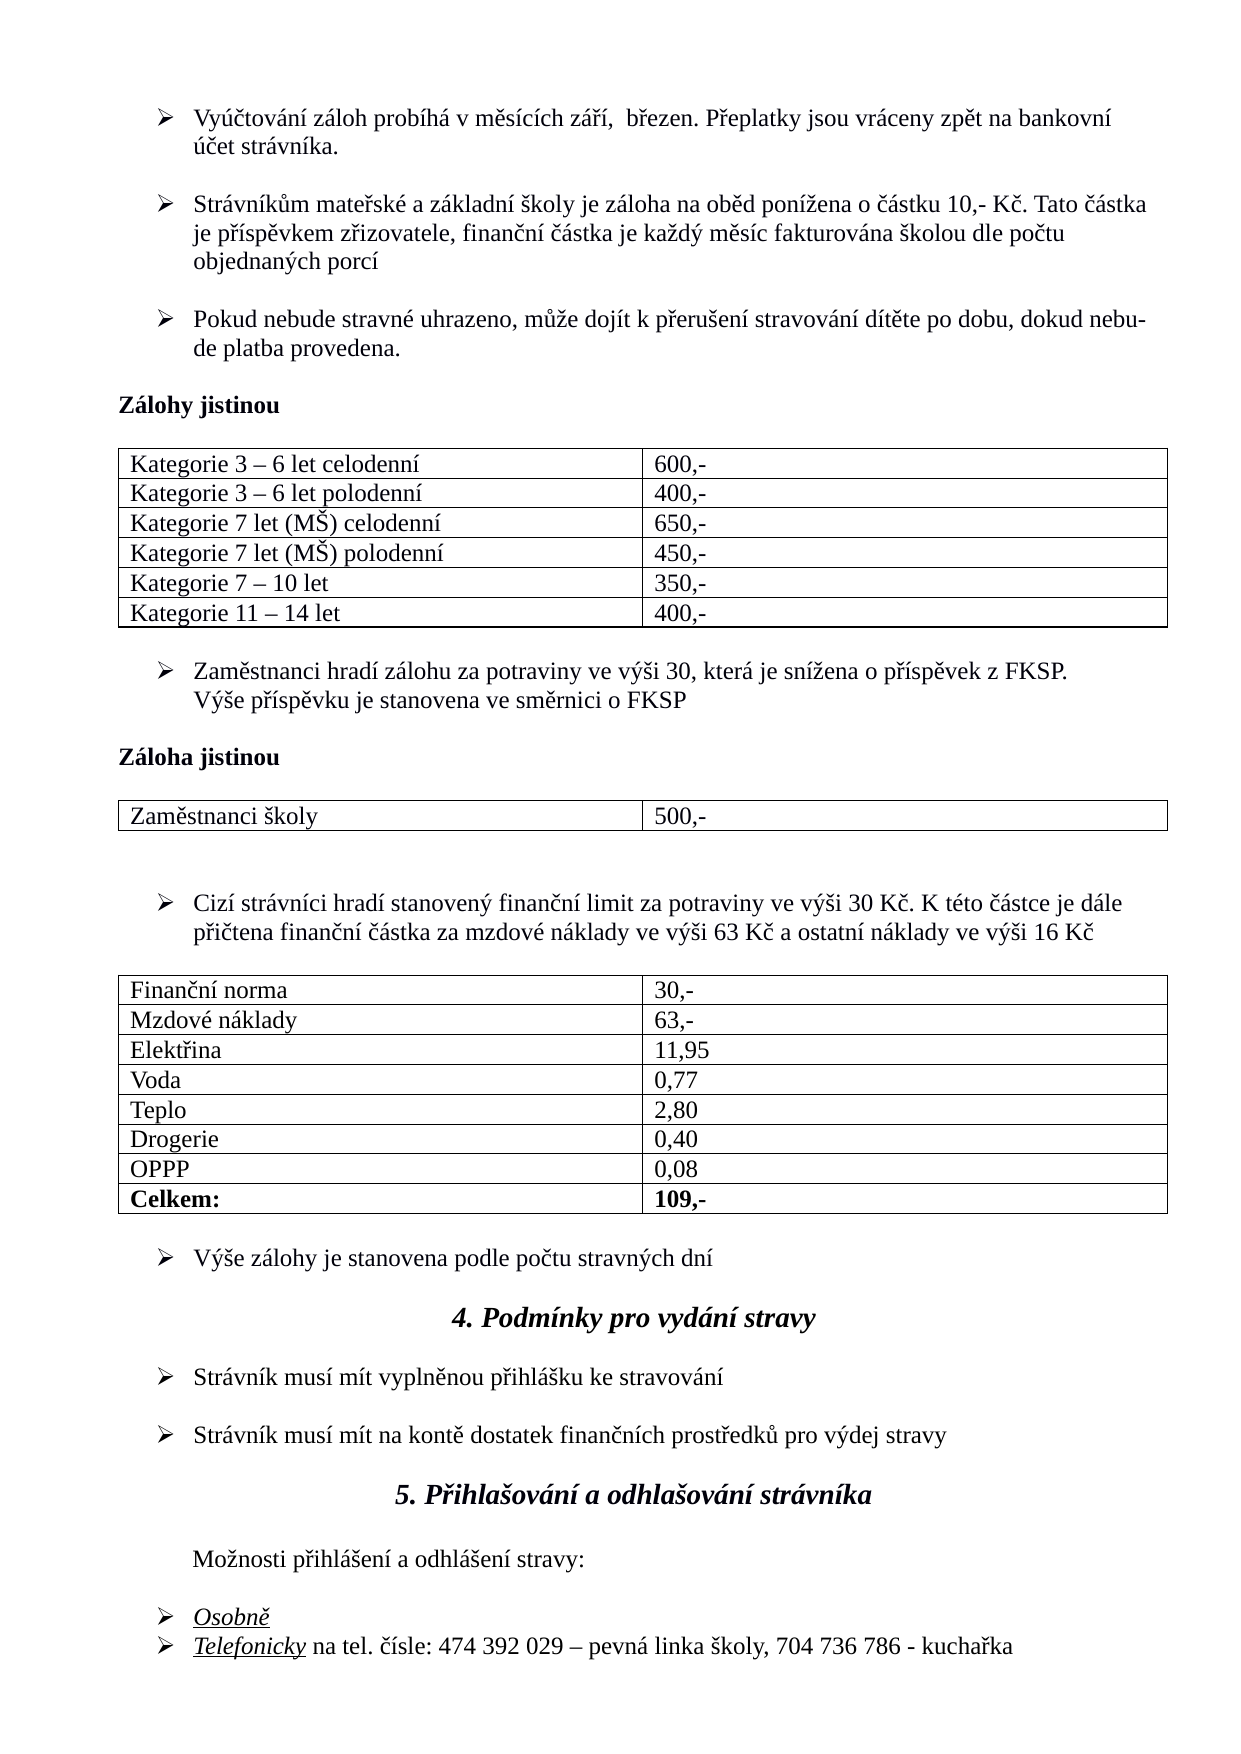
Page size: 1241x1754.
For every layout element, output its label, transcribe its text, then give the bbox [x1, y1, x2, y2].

list Cizí strávníci hradí stanovený finanční limit za potraviny ve výši 30 Kč. K této částce je dále [156, 888, 1152, 917]
table_header Kategorie 3 – 6 let celodenní [119, 449, 642, 477]
table_cell 63,- [643, 1005, 1167, 1034]
table_cell 400,- [643, 479, 1167, 507]
list Výše zálohy je stanovena podle počtu stravných dní [156, 1243, 1152, 1271]
list Strávník musí mít vyplněnou přihlášku ke stravování [156, 1362, 1152, 1391]
text Možnosti přihlášení a odhlášení stravy: [118, 1544, 1152, 1573]
table_cell 11,95 [643, 1035, 1167, 1064]
table_cell Celkem: [119, 1184, 642, 1213]
table_cell 350,- [643, 568, 1167, 597]
table_cell 0,08 [643, 1154, 1167, 1183]
list Osobně [156, 1602, 1152, 1631]
list Zaměstnanci hradí zálohu za potraviny ve výši 30, která je snížena o příspěvek z FKSP. [156, 656, 1152, 685]
table_cell 0,77 [643, 1065, 1167, 1094]
list Vyúčtování záloh probíhá v měsících září, březen. Přeplatky jsou vráceny zpět na bankovní účet strávníka. [156, 103, 1152, 160]
list de platba provedena. [193, 333, 1152, 361]
table_cell Kategorie 7 let (MŠ) polodenní [119, 538, 642, 567]
table_cell 450,- [643, 538, 1167, 567]
table_header 600,- [643, 449, 1167, 477]
table_cell Kategorie 3 – 6 let polodenní [119, 479, 642, 507]
list Telefonicky na tel. čísle: 474 392 029 – pevná linka školy, 704 736 786 - kuchařka [156, 1631, 1152, 1659]
table_cell Kategorie 11 – 14 let [119, 598, 642, 626]
table_cell 109,- [643, 1184, 1167, 1213]
table_cell 0,40 [643, 1125, 1167, 1153]
list Strávník musí mít na kontě dostatek finančních prostředků pro výdej stravy [156, 1420, 1152, 1449]
table_cell Voda [119, 1065, 642, 1094]
text 5. Přihlašování a odhlašování strávníka [118, 1477, 1152, 1511]
text 4. Podmínky pro vydání stravy [118, 1300, 1152, 1334]
table_cell 2,80 [643, 1095, 1167, 1123]
table_header Finanční norma [119, 976, 642, 1004]
table_cell Kategorie 7 let (MŠ) celodenní [119, 508, 642, 537]
list Strávníkům mateřské a základní školy je záloha na oběd ponížena o částku 10,- Kč. Tato částka [156, 189, 1152, 218]
table_cell Teplo [119, 1095, 642, 1123]
list Pokud nebude stravné uhrazeno, může dojít k přerušení stravování dítěte po dobu, dokud nebu- [156, 304, 1152, 333]
table_header 500,- [643, 801, 1167, 830]
table_cell Drogerie [119, 1125, 642, 1153]
text Záloha jistinou [118, 742, 1152, 771]
text Zálohy jistinou [118, 390, 1152, 419]
table_cell 650,- [643, 508, 1167, 537]
list přičtena finanční částka za mzdové náklady ve výši 63 Kč a ostatní náklady ve výši 16 Kč [193, 917, 1152, 946]
list je příspěvkem zřizovatele, finanční částka je každý měsíc fakturována školou dle počtu objednaných porcí [193, 218, 1152, 275]
table_cell Kategorie 7 – 10 let [119, 568, 642, 597]
table_cell OPPP [119, 1154, 642, 1183]
table_cell Elektřina [119, 1035, 642, 1064]
table_header 30,- [643, 976, 1167, 1004]
table_header Zaměstnanci školy [119, 801, 642, 830]
table_cell 400,- [643, 598, 1167, 626]
table_cell Mzdové náklady [119, 1005, 642, 1034]
list Výše příspěvku je stanovena ve směrnici o FKSP [193, 685, 1152, 714]
